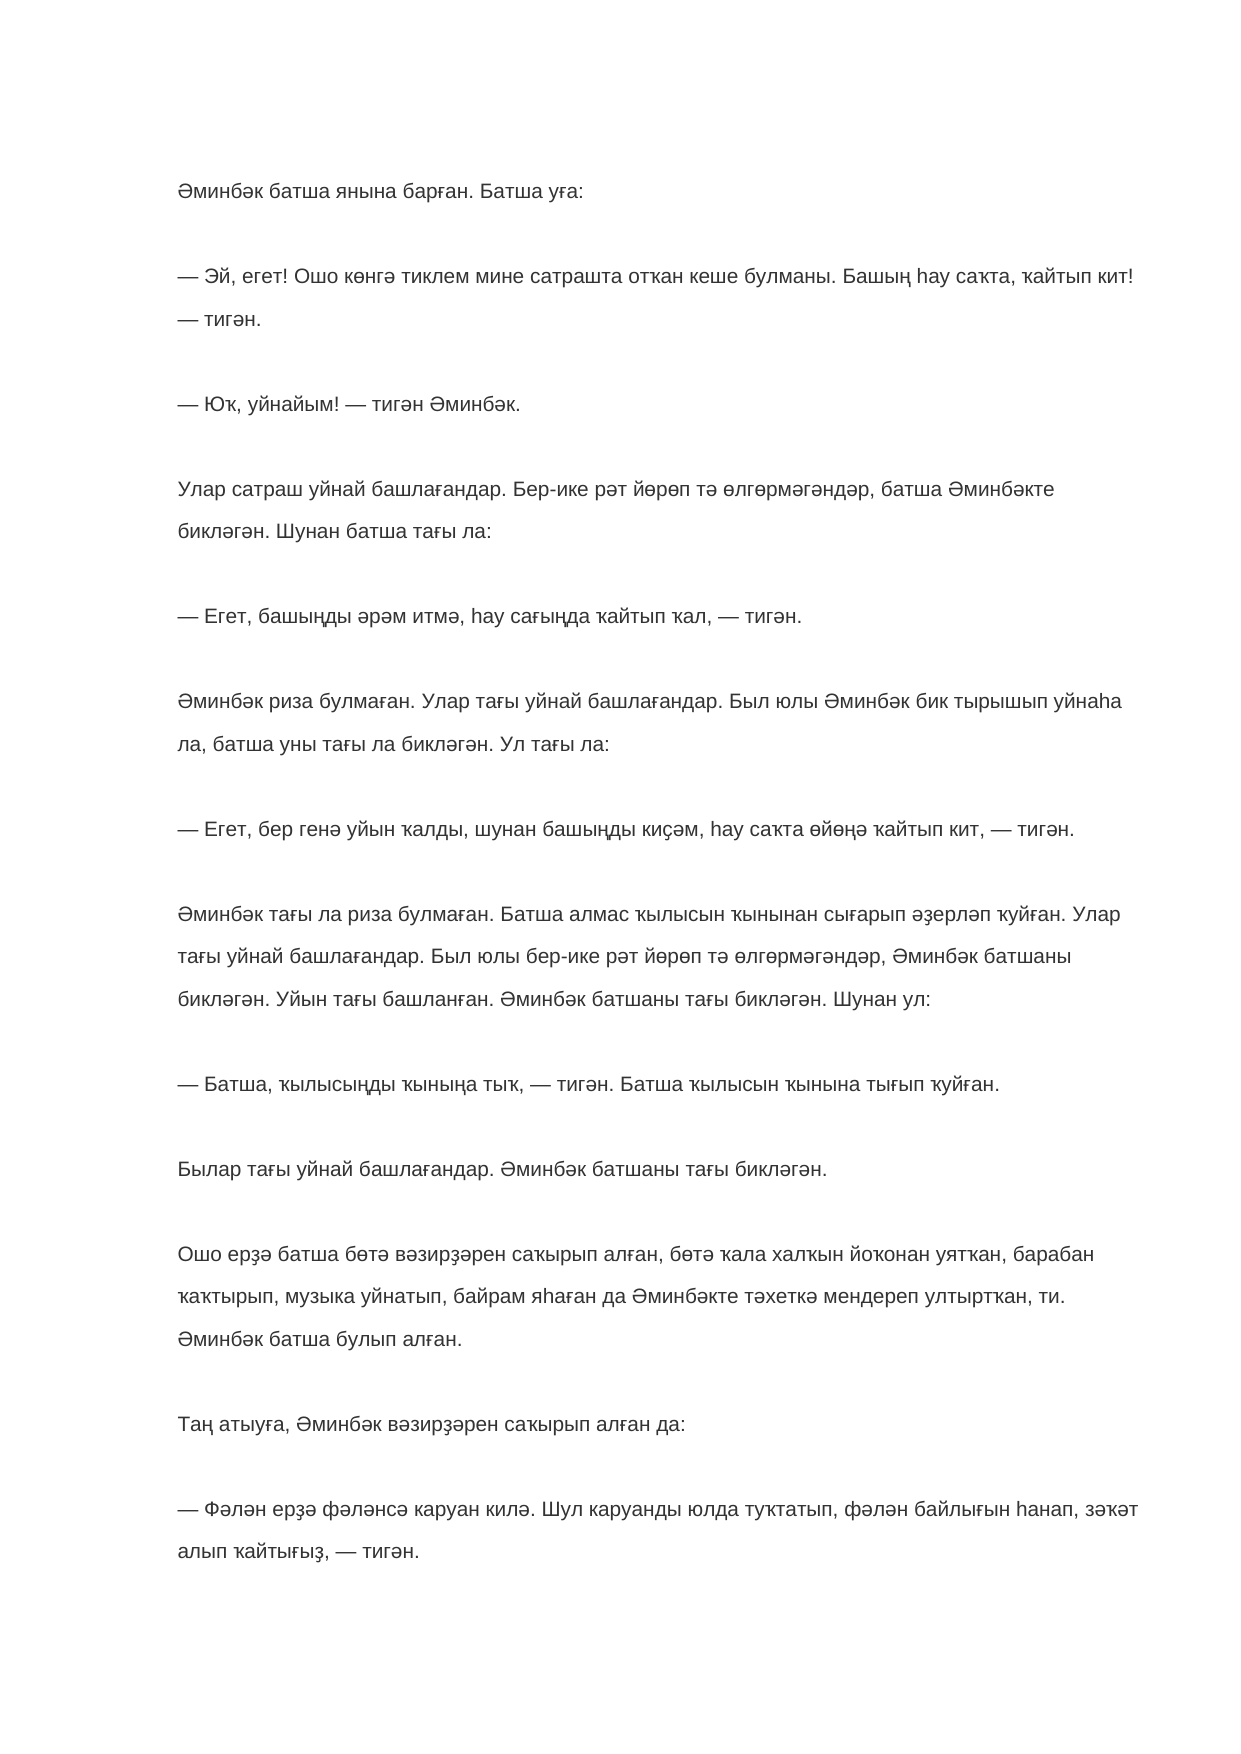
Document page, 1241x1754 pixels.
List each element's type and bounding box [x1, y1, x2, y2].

text [177, 118, 1152, 1606]
